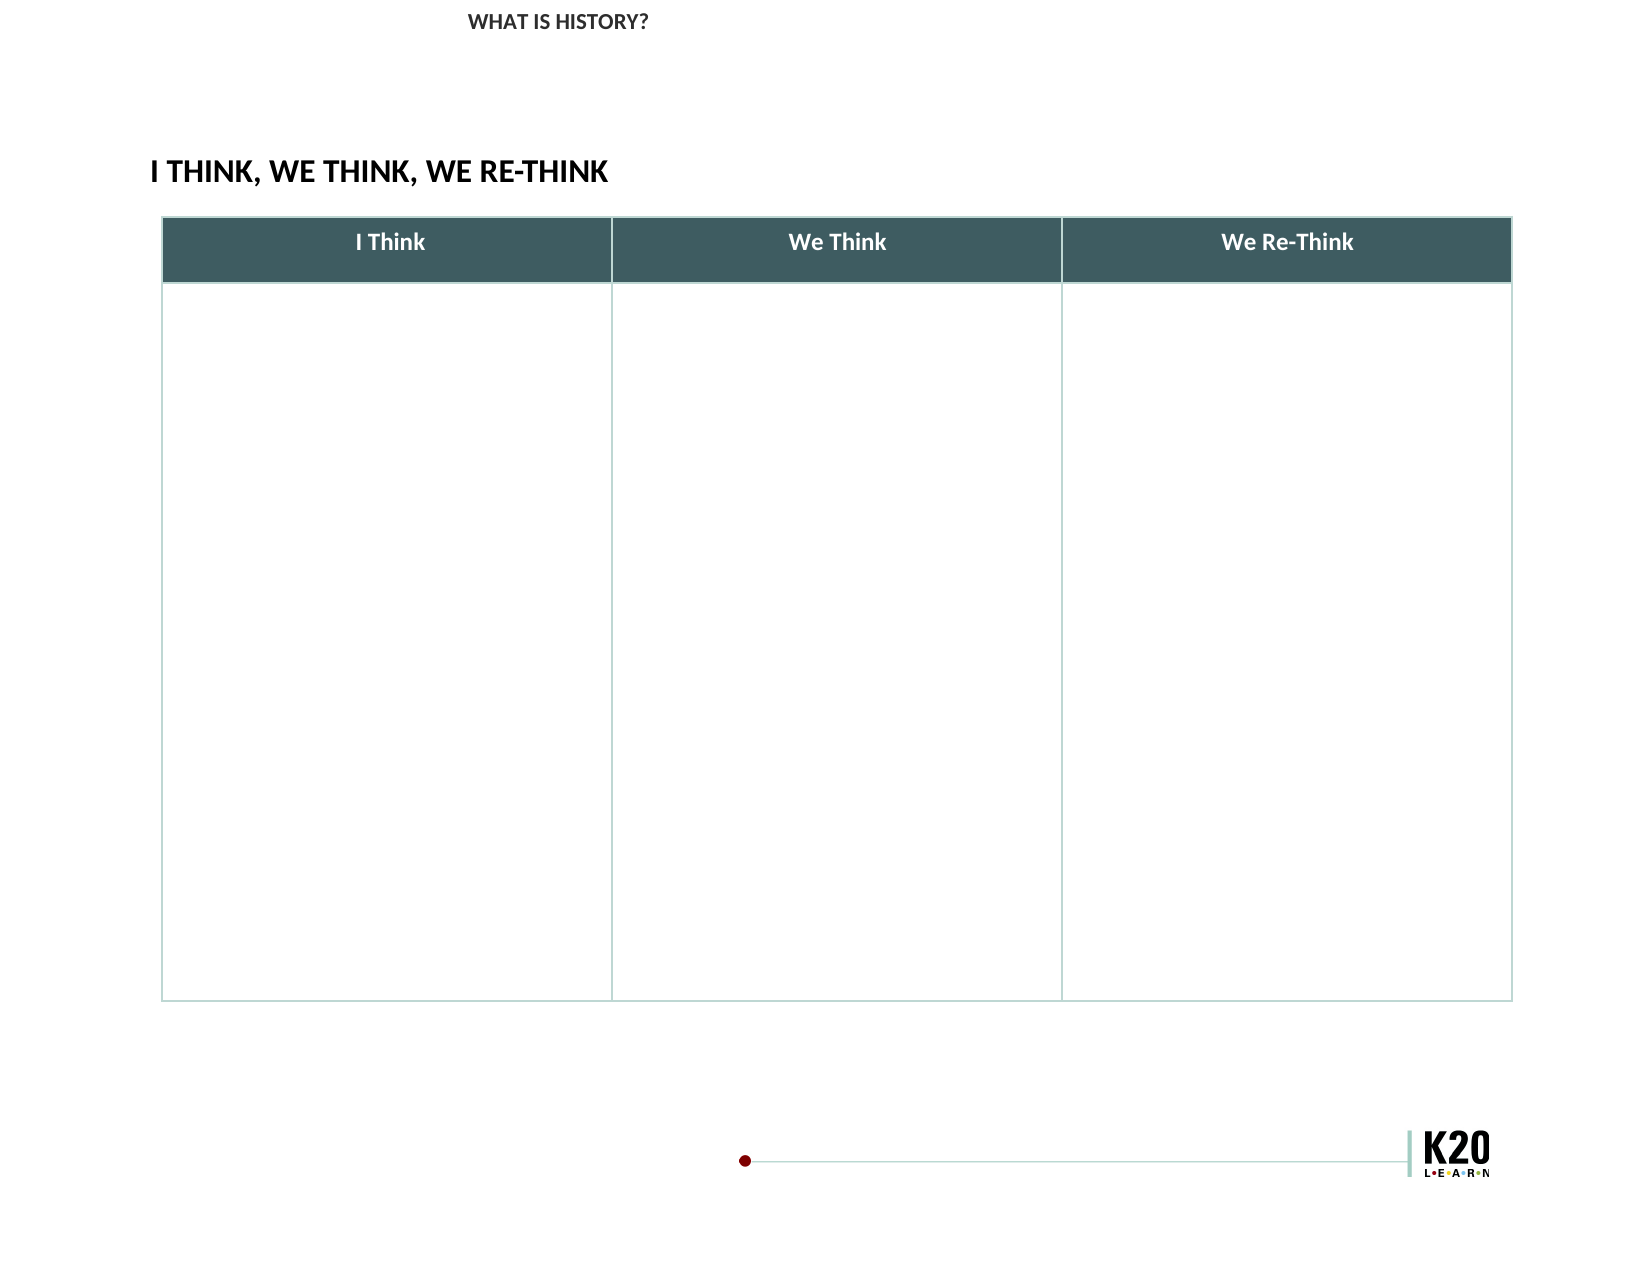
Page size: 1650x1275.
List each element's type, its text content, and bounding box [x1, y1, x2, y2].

picture [739, 1127, 1489, 1180]
table_header We Think [613, 218, 1061, 282]
title I Think, We Think, We Re-THink [150, 150, 1500, 191]
table_cell [613, 284, 1061, 1000]
table_cell [163, 284, 611, 1000]
table_header I Think [163, 218, 611, 282]
table_cell [1063, 284, 1511, 1000]
table_header We Re-Think [1063, 218, 1511, 282]
